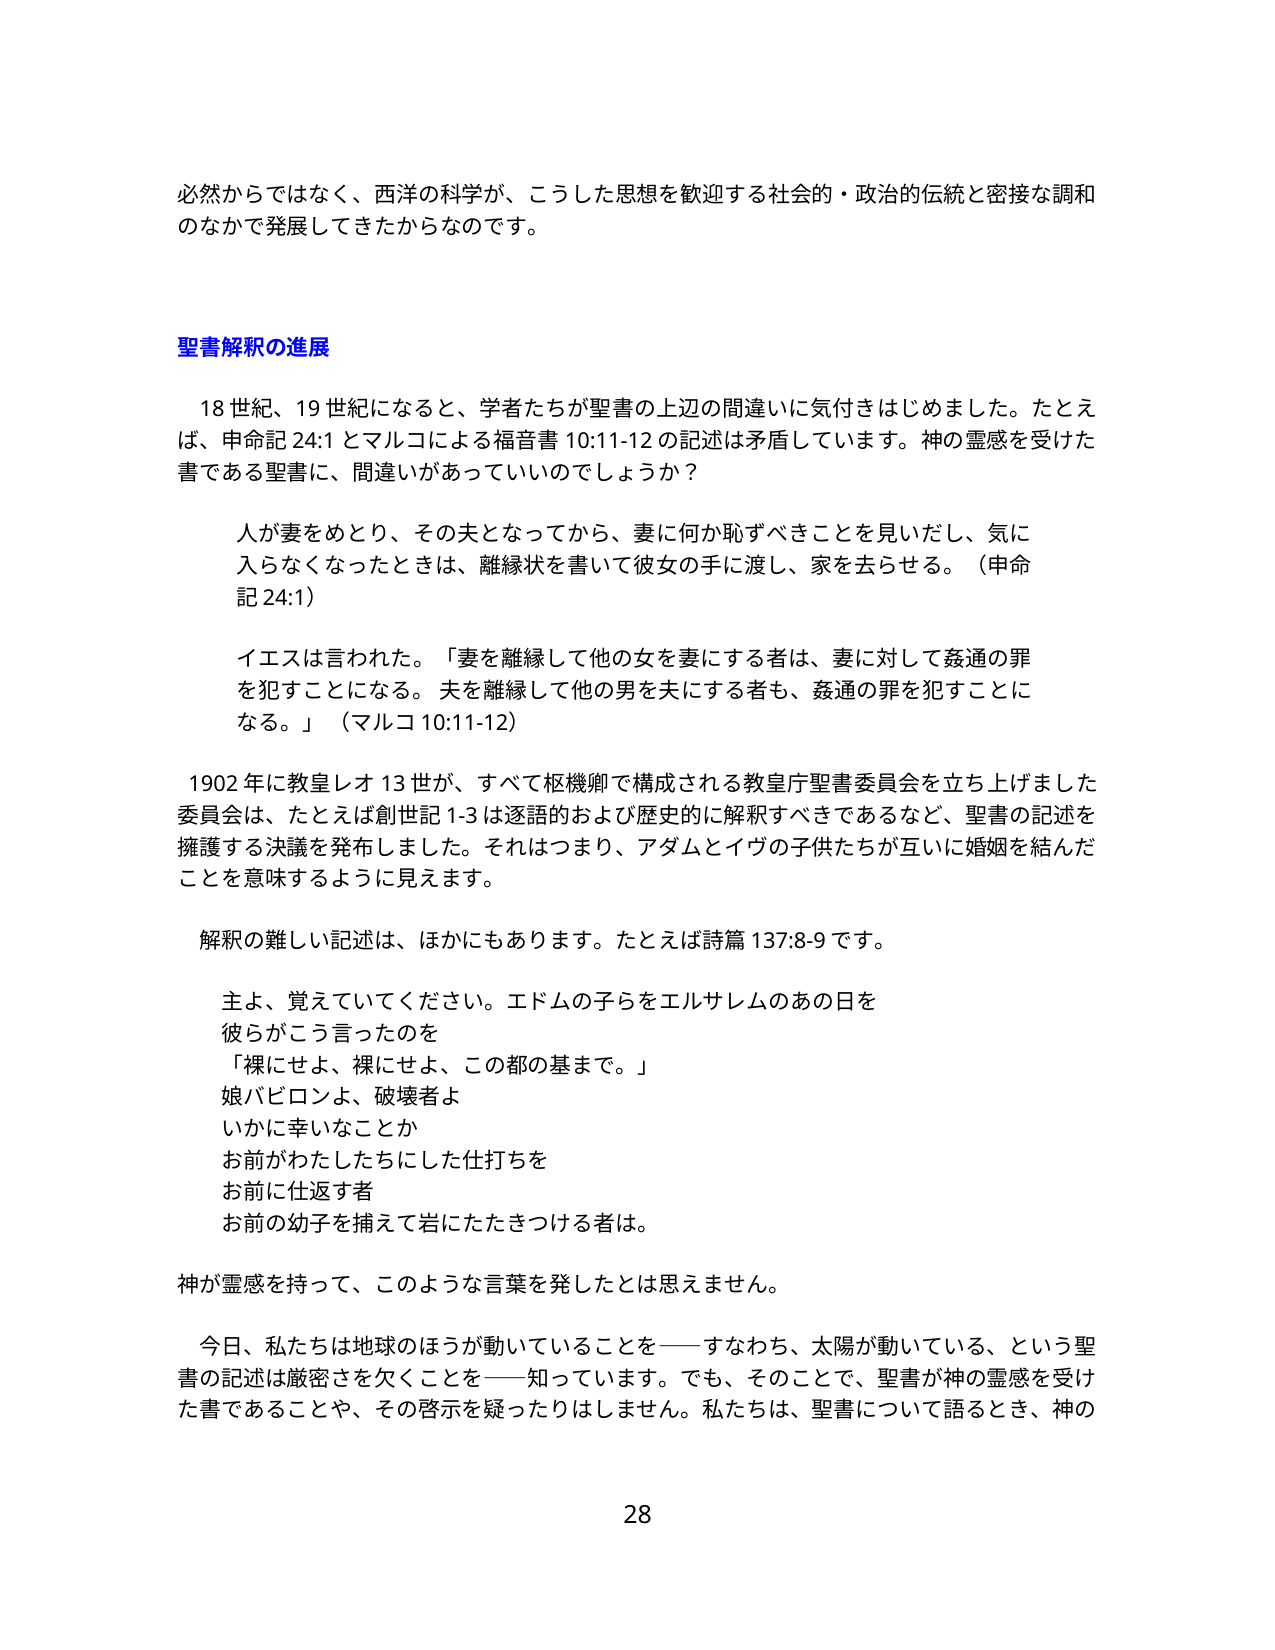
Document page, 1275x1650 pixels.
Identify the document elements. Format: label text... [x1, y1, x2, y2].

text 人が妻をめとり、その夫となってから、妻に何か恥ずべきことを見いだし、気に入らなくなったときは、離縁状を書いて彼女の手に渡し、家を去らせる。（申命記24:1） [236, 516, 1034, 611]
text 彼らがこう言ったのを [221, 1016, 1034, 1048]
text 1902年に教皇レオ13世が、すべて枢機卿で構成される教皇庁聖書委員会を立ち上げました。委員会は、たとえば創世記1-3は逐語的および歴史的に解釈すべきであるなど、聖書の記述を擁護する決議を発布しました。それはつまり、アダムとイヴの子供たちが互いに婚姻を結んだことを意味するように見えます。 [177, 766, 1098, 893]
text イエスは言われた。「妻を離縁して他の女を妻にする者は、妻に対して姦通の罪を犯すことになる。 夫を離縁して他の男を夫にする者も、姦通の罪を犯すことになる。」 （マルコ10:11-12） [236, 641, 1034, 736]
text 聖書解釈の進展 [177, 330, 1098, 362]
text 娘バビロンよ、破壊者よ [221, 1079, 1034, 1111]
text 神が霊感を持って、このような言葉を発したとは思えません。 [177, 1267, 1098, 1299]
text お前がわたしたちにした仕打ちを [221, 1143, 1034, 1174]
text 18世紀、19世紀になると、学者たちが聖書の上辺の間違いに気付きはじめました。たとえば、申命記24:1とマルコによる福音書10:11-12の記述は矛盾しています。神の霊感を受けた書である聖書に、間違いがあっていいのでしょうか？ [177, 391, 1098, 487]
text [177, 1329, 1098, 1424]
text 「裸にせよ、裸にせよ、この都の基まで。」 [221, 1048, 1034, 1079]
text お前の幼子を捕えて岩にたたきつける者は。 [221, 1206, 1034, 1238]
text 解釈の難しい記述は、ほかにもあります。たとえば詩篇137:8-9です。 [177, 923, 1098, 954]
text お前に仕返す者 [221, 1174, 1034, 1206]
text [177, 177, 1098, 241]
text いかに幸いなことか [221, 1111, 1034, 1143]
text 主よ、覚えていてください。エドムの子らをエルサレムのあの日を [221, 984, 1034, 1016]
